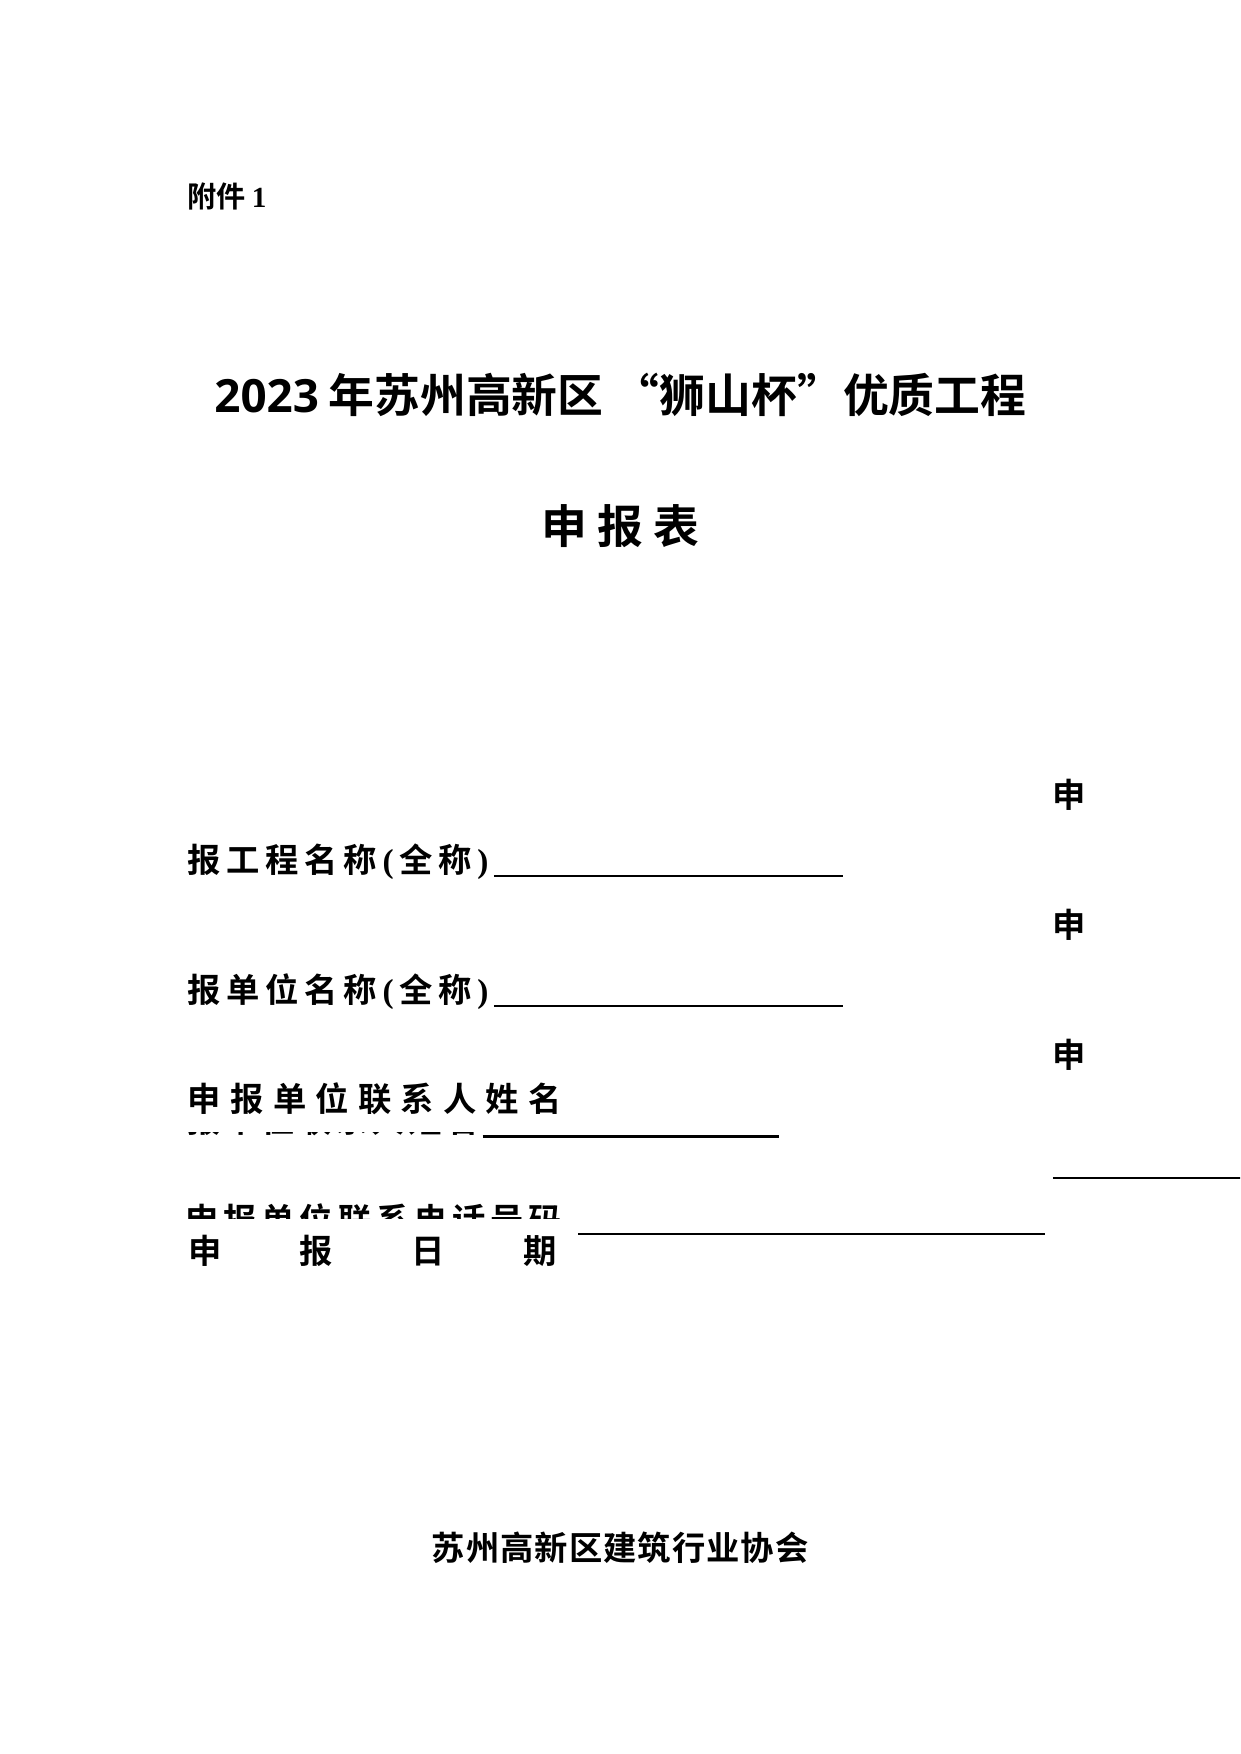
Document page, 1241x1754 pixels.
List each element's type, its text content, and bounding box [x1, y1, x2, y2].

text 附件1 [187, 162, 1053, 227]
text 苏州高新区建筑行业协会 [187, 1514, 1053, 1579]
text 申报单位联系人姓名 [187, 1021, 1053, 1151]
text 申报单位名称(全称) [187, 891, 1053, 1021]
text 申 报 [187, 1183, 1053, 1248]
text 2023年苏州高新区 “狮山杯”优质工程 [187, 344, 1053, 442]
text 申报工程名称(全称) [187, 761, 1053, 891]
text 申 报 表 [187, 475, 1053, 572]
